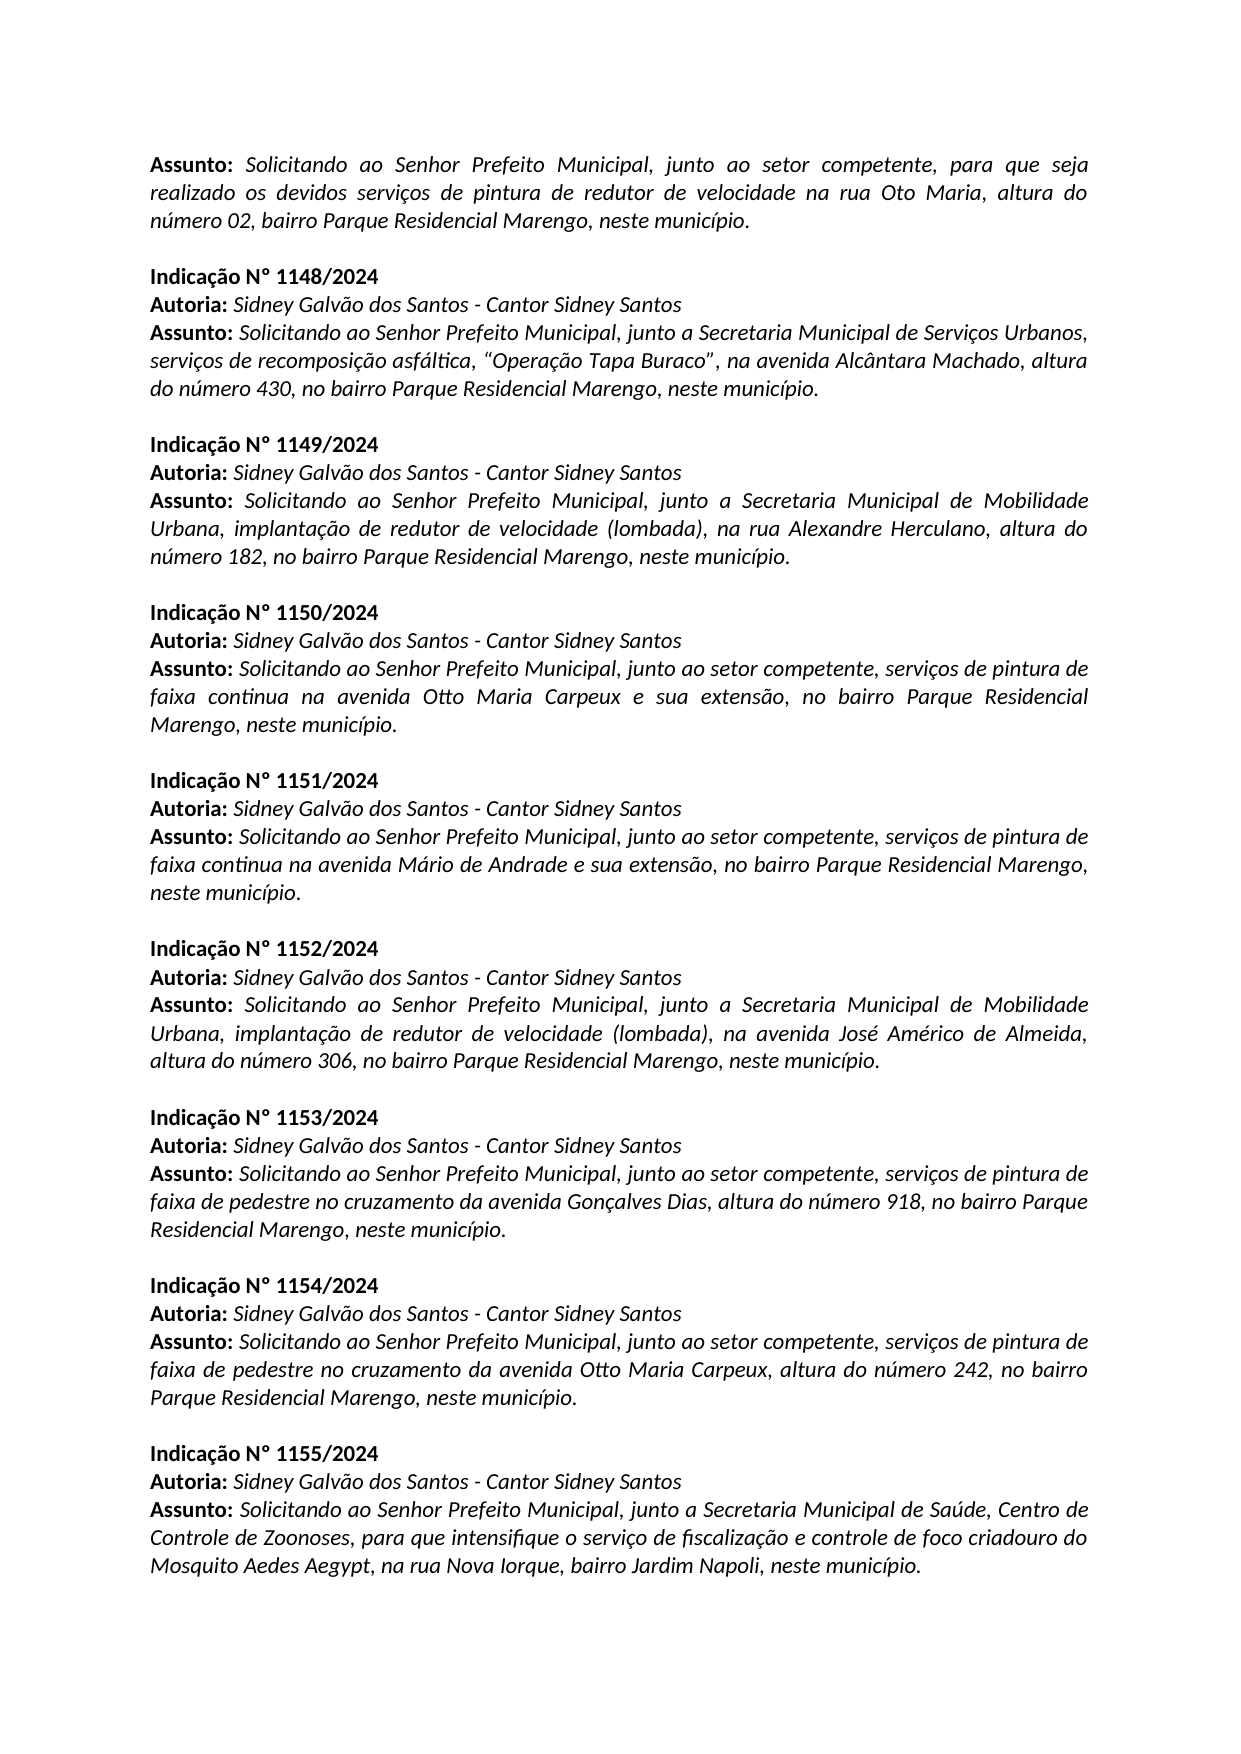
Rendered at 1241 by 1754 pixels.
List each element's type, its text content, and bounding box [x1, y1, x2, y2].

text Autoria: Sidney Galvão dos Santos - Cantor Sidney Santos [150, 1131, 1090, 1159]
text Autoria: Sidney Galvão dos Santos - Cantor Sidney Santos [150, 963, 1090, 991]
text Assunto: Solicitando ao Senhor Prefeito Municipal, junto a Secretaria Municipal de Serviços Urbanos, serviços de recomposição asfáltica, “Operação Tapa Buraco”, na avenida Alcântara Machado, altura do número 430, no bairro Parque Residencial Marengo, neste município. [150, 318, 1090, 402]
text Autoria: Sidney Galvão dos Santos - Cantor Sidney Santos [150, 458, 1090, 486]
text Assunto: Solicitando ao Senhor Prefeito Municipal, junto ao setor competente, serviços de pintura de faixa continua na avenida Mário de Andrade e sua extensão, no bairro Parque Residencial Marengo, neste município. [150, 822, 1090, 907]
text Assunto: Solicitando ao Senhor Prefeito Municipal, junto a Secretaria Municipal de Mobilidade Urbana, implantação de redutor de velocidade (lombada), na rua Alexandre Herculano, altura do número 182, no bairro Parque Residencial Marengo, neste município. [150, 486, 1090, 570]
text Indicação Nº 1154/2024 [150, 1271, 1090, 1299]
text Indicação Nº 1155/2024 [150, 1439, 1090, 1467]
text Indicação Nº 1151/2024 [150, 766, 1090, 794]
text Autoria: Sidney Galvão dos Santos - Cantor Sidney Santos [150, 1299, 1090, 1327]
text Assunto: Solicitando ao Senhor Prefeito Municipal, junto ao setor competente, serviços de pintura de faixa continua na avenida Otto Maria Carpeux e sua extensão, no bairro Parque Residencial Marengo, neste município. [150, 654, 1090, 738]
text Assunto: Solicitando ao Senhor Prefeito Municipal, junto a Secretaria Municipal de Mobilidade Urbana, implantação de redutor de velocidade (lombada), na avenida José Américo de Almeida, altura do número 306, no bairro Parque Residencial Marengo, neste município. [150, 991, 1090, 1075]
text Indicação Nº 1152/2024 [150, 934, 1090, 963]
text Indicação Nº 1153/2024 [150, 1103, 1090, 1131]
text Autoria: Sidney Galvão dos Santos - Cantor Sidney Santos [150, 290, 1090, 318]
text Assunto: Solicitando ao Senhor Prefeito Municipal, junto a Secretaria Municipal de Saúde, Centro de Controle de Zoonoses, para que intensifique o serviço de fiscalização e controle de foco criadouro do Mosquito Aedes Aegypt, na rua Nova Iorque, bairro Jardim Napoli, neste município. [150, 1495, 1090, 1579]
text Autoria: Sidney Galvão dos Santos - Cantor Sidney Santos [150, 626, 1090, 654]
text Indicação Nº 1150/2024 [150, 598, 1090, 626]
text Assunto: Solicitando ao Senhor Prefeito Municipal, junto ao setor competente, serviços de pintura de faixa de pedestre no cruzamento da avenida Otto Maria Carpeux, altura do número 242, no bairro Parque Residencial Marengo, neste município. [150, 1327, 1090, 1411]
text Autoria: Sidney Galvão dos Santos - Cantor Sidney Santos [150, 794, 1090, 822]
text Assunto: Solicitando ao Senhor Prefeito Municipal, junto ao setor competente, para que seja realizado os devidos serviços de pintura de redutor de velocidade na rua Oto Maria, altura do número 02, bairro Parque Residencial Marengo, neste município. [150, 150, 1090, 234]
text Assunto: Solicitando ao Senhor Prefeito Municipal, junto ao setor competente, serviços de pintura de faixa de pedestre no cruzamento da avenida Gonçalves Dias, altura do número 918, no bairro Parque Residencial Marengo, neste município. [150, 1159, 1090, 1243]
text Autoria: Sidney Galvão dos Santos - Cantor Sidney Santos [150, 1467, 1090, 1495]
text Indicação Nº 1148/2024 [150, 262, 1090, 290]
text Indicação Nº 1149/2024 [150, 430, 1090, 458]
